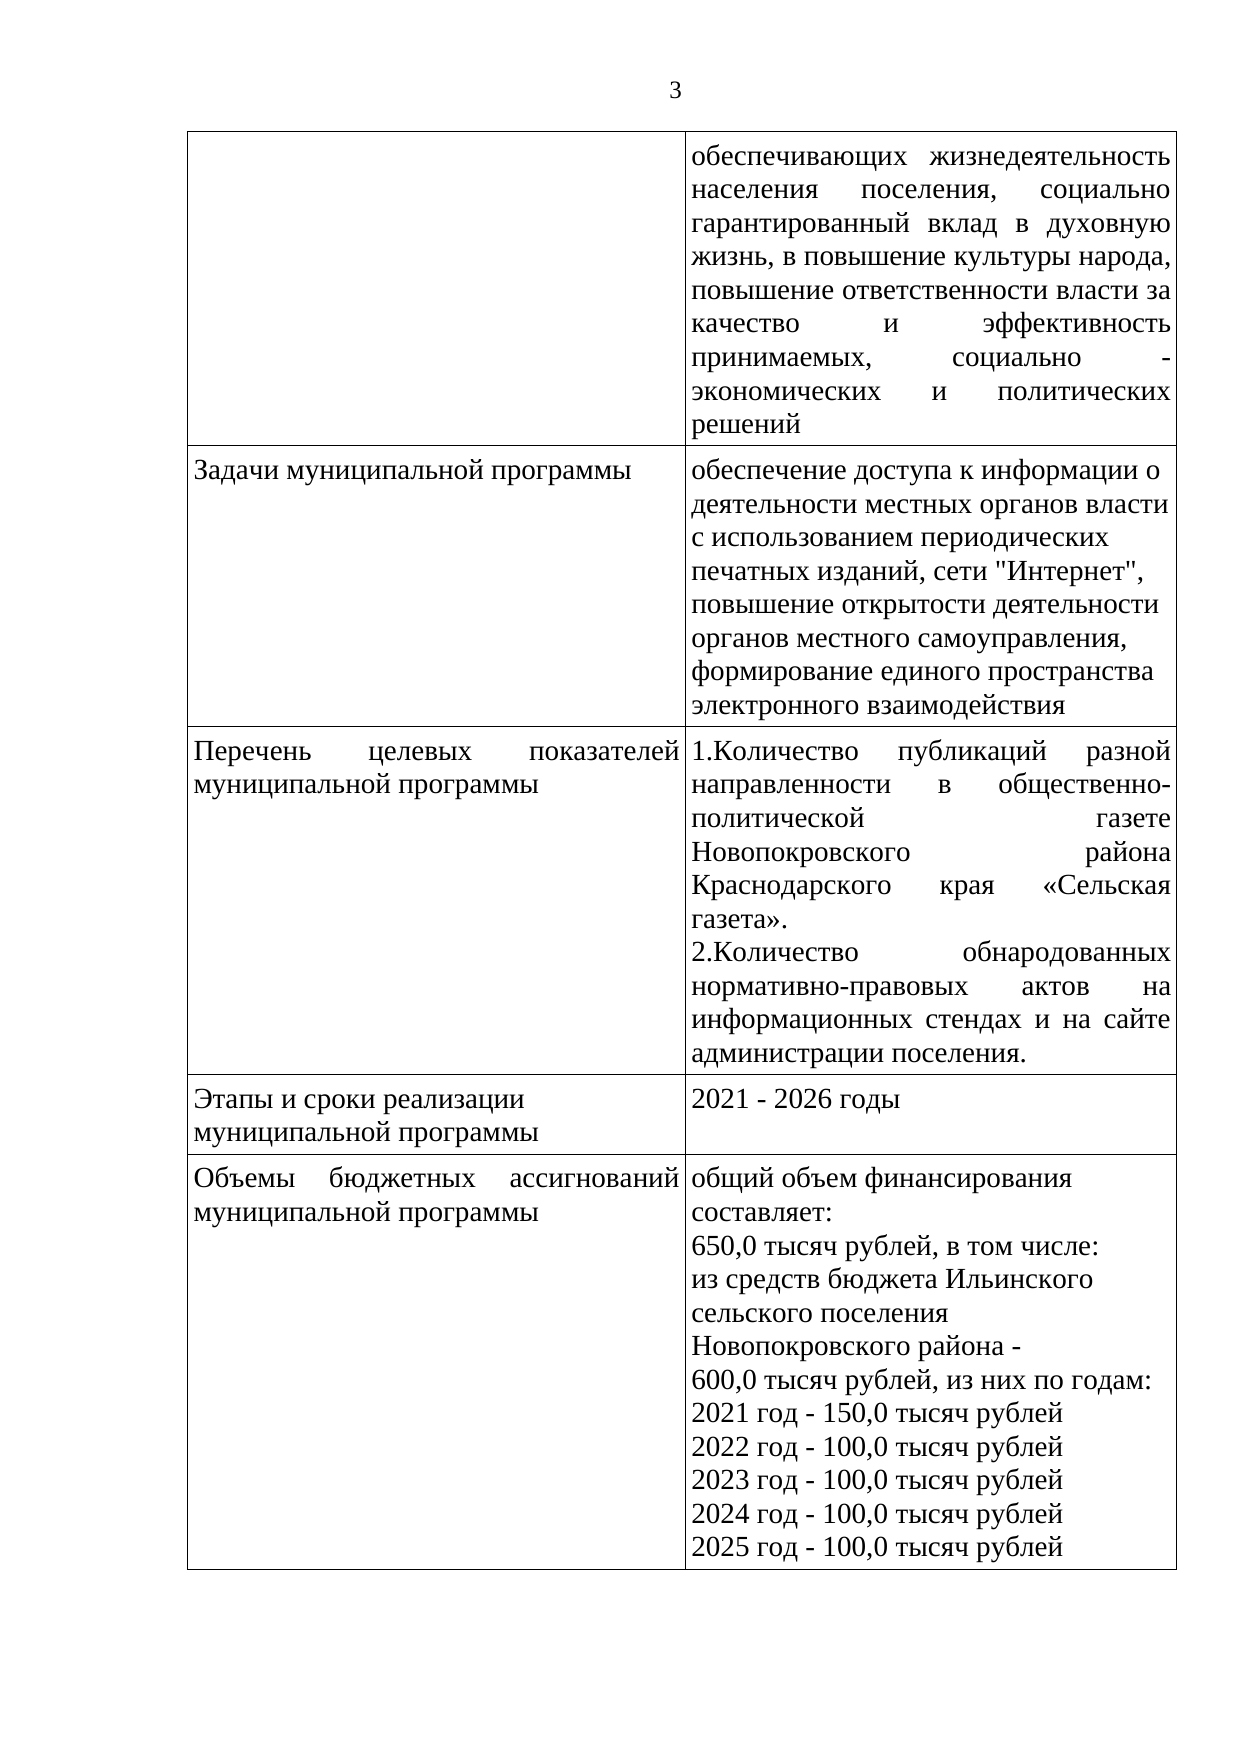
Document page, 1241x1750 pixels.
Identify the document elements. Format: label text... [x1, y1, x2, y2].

table_cell Этапы и сроки реализации муниципальной программы [188, 1075, 685, 1154]
table_cell Перечень целевых показателей муниципальной программы [188, 727, 685, 1074]
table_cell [188, 132, 685, 445]
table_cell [686, 1155, 1176, 1569]
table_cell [686, 132, 1176, 445]
table_cell 2021 - 2026 годы [686, 1075, 1176, 1154]
table_cell обеспечение доступа к информации о деятельности местных органов власти с использованием периодических печатных изданий, сети "Интернет", повышение открытости деятельности органов местного самоуправления, формирование единого пространства электронного взаимодействия [686, 446, 1176, 726]
table_cell Задачи муниципальной программы [188, 446, 685, 726]
table_cell 1.Количество публикаций разной направленности в общественно-политической газете Новопокровского района Краснодарского края «Сельская газета». 2.Количество обнародованных нормативно-правовых актов на информационных стендах и на сайте администрации поселения. [686, 727, 1176, 1074]
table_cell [188, 1155, 685, 1569]
